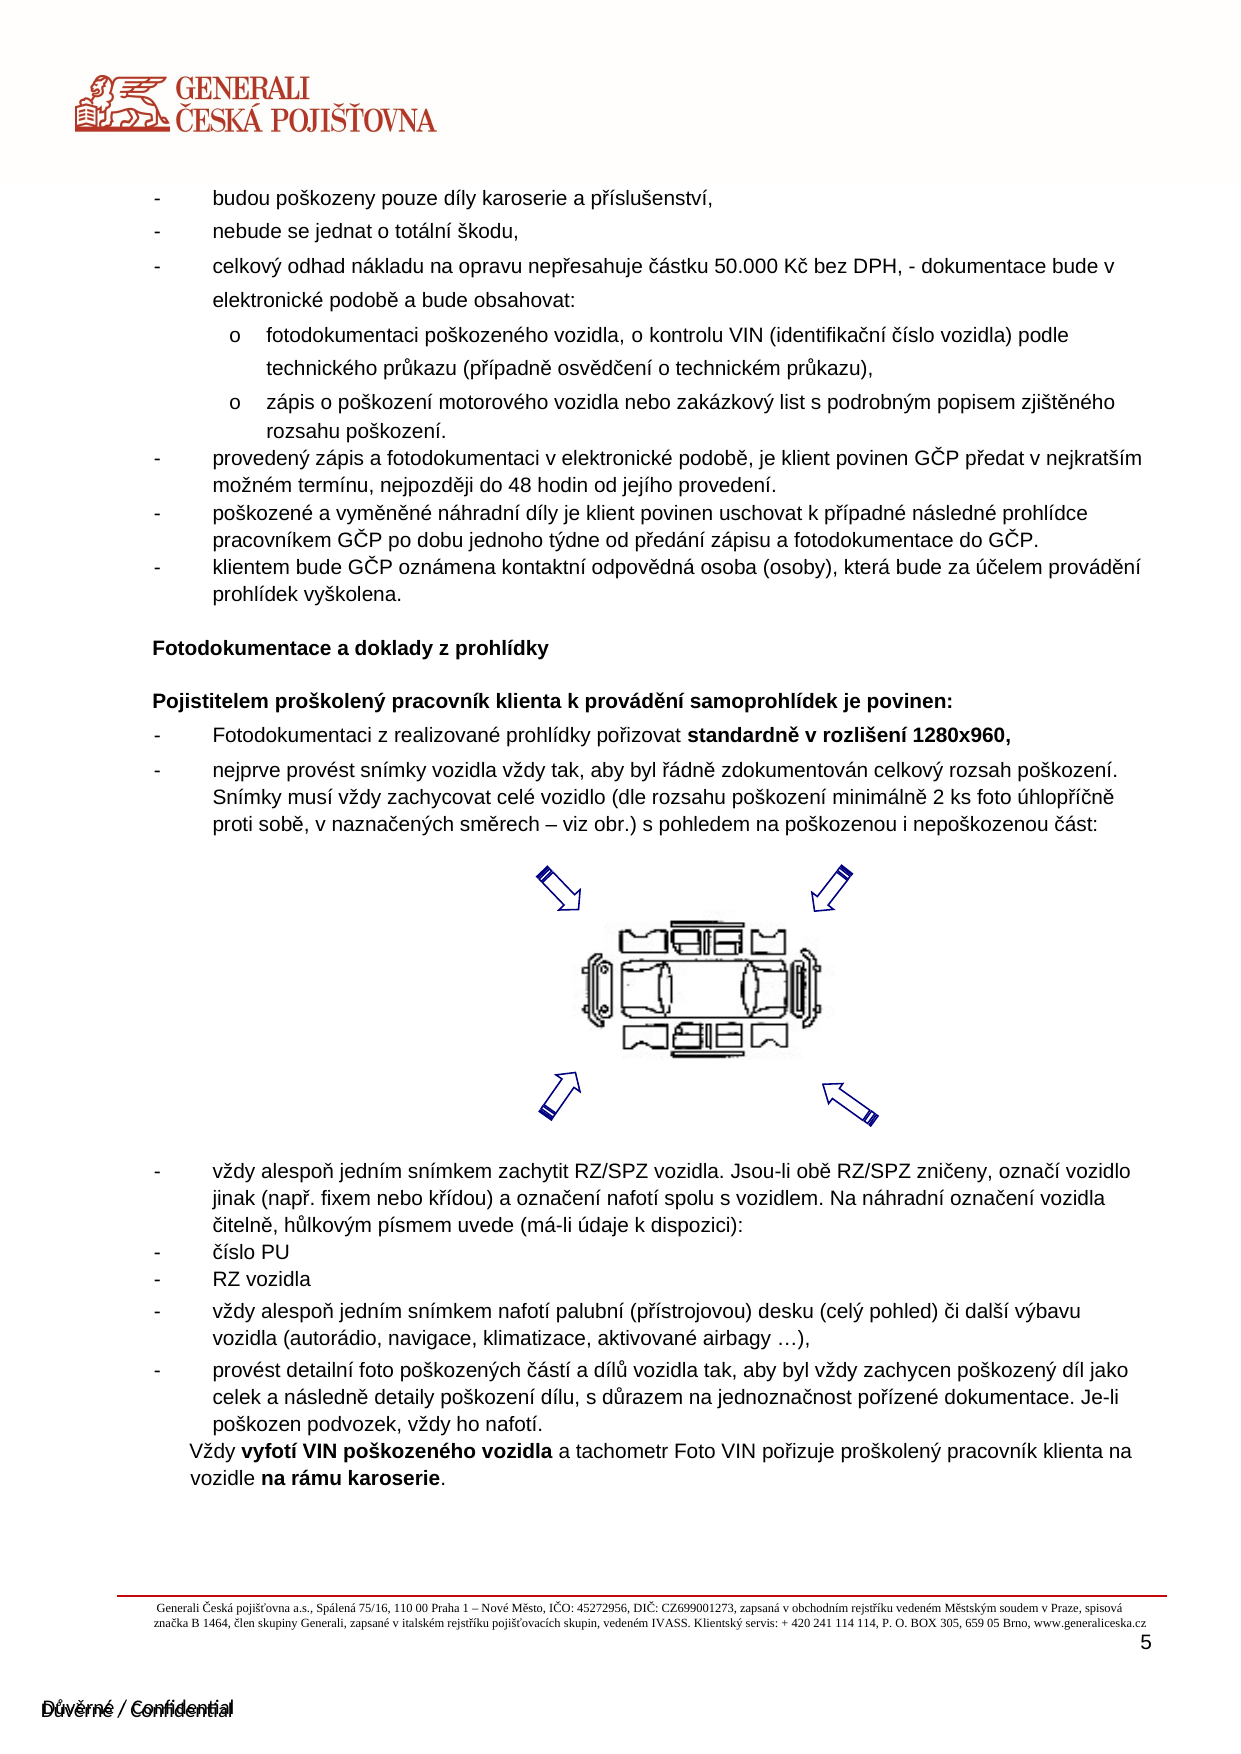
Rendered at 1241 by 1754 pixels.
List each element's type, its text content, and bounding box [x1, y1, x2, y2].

text Pojistitelem proškolený pracovník klienta k provádění samoprohlídek je povinen: [152, 688, 1152, 712]
list provést detailní foto poškozených částí a dílů vozidla tak, aby byl vždy zachycen poškozený díl jako celek a následně detaily poškození dílu, s důrazem na jednoznačnost pořízené dokumentace. Je-li poškozen podvozek, vždy ho nafotí. [153, 1358, 1149, 1436]
list klientem bude GČP oznámena kontaktní odpovědná osoba (osoby), která bude za účelem provádění prohlídek vyškolena. [153, 555, 1149, 606]
list nebude se jednat o totální škodu, [153, 219, 1149, 243]
list zápis o poškození motorového vozidla nebo zakázkový list s podrobným popisem zjištěného rozsahu poškození. [228, 390, 1123, 443]
list číslo PU [153, 1240, 1149, 1264]
picture [572, 909, 838, 1072]
list Fotodokumentaci z realizované prohlídky pořizovat standardně v rozlišení 1280x960, [153, 723, 1149, 747]
list budou poškozeny pouze díly karoserie a příslušenství, [153, 162, 1149, 210]
text Fotodokumentace a doklady z prohlídky [152, 636, 1152, 659]
list provedený zápis a fotodokumentaci v elektronické podobě, je klient povinen GČP předat v nejkratším možném termínu, nejpozději do 48 hodin od jejího provedení. [153, 446, 1149, 497]
list poškozené a vyměněné náhradní díly je klient povinen uschovat k případné následné prohlídce pracovníkem GČP po dobu jednoho týdne od předání zápisu a fotodokumentace do GČP. [153, 501, 1149, 552]
text Vždy vyfotí VIN poškozeného vozidla a tachometr Foto VIN pořizuje proškolený pracovník klienta na vozidle na rámu karoserie. [189, 1439, 1149, 1490]
list vždy alespoň jedním snímkem nafotí palubní (přístrojovou) desku (celý pohled) či další výbavu vozidla (autorádio, navigace, klimatizace, aktivované airbagy …), [153, 1299, 1149, 1350]
list nejprve provést snímky vozidla vždy tak, aby byl řádně zdokumentován celkový rozsah poškození. Snímky musí vždy zachycovat celé vozidlo (dle rozsahu poškození minimálně 2 ks foto úhlopříčně proti sobě, v naznačených směrech – viz obr.) s pohledem na poškozenou i nepoškozenou část: [153, 758, 1149, 836]
list fotodokumentaci poškozeného vozidla, o kontrolu VIN (identifikační číslo vozidla) podle technického průkazu (případně osvědčení o technickém průkazu), [228, 323, 1123, 379]
list celkový odhad nákladu na opravu nepřesahuje částku 50.000 Kč bez DPH, - dokumentace bude v elektronické podobě a bude obsahovat: [153, 254, 1149, 312]
picture [0, 0, 1240, 183]
list vždy alespoň jedním snímkem zachytit RZ/SPZ vozidla. Jsou-li obě RZ/SPZ zničeny, označí vozidlo jinak (např. fixem nebo křídou) a označení nafotí spolu s vozidlem. Na náhradní označení vozidla čitelně, hůlkovým písmem uvede (má-li údaje k dispozici): [153, 1158, 1149, 1236]
list RZ vozidla [153, 1267, 1149, 1291]
